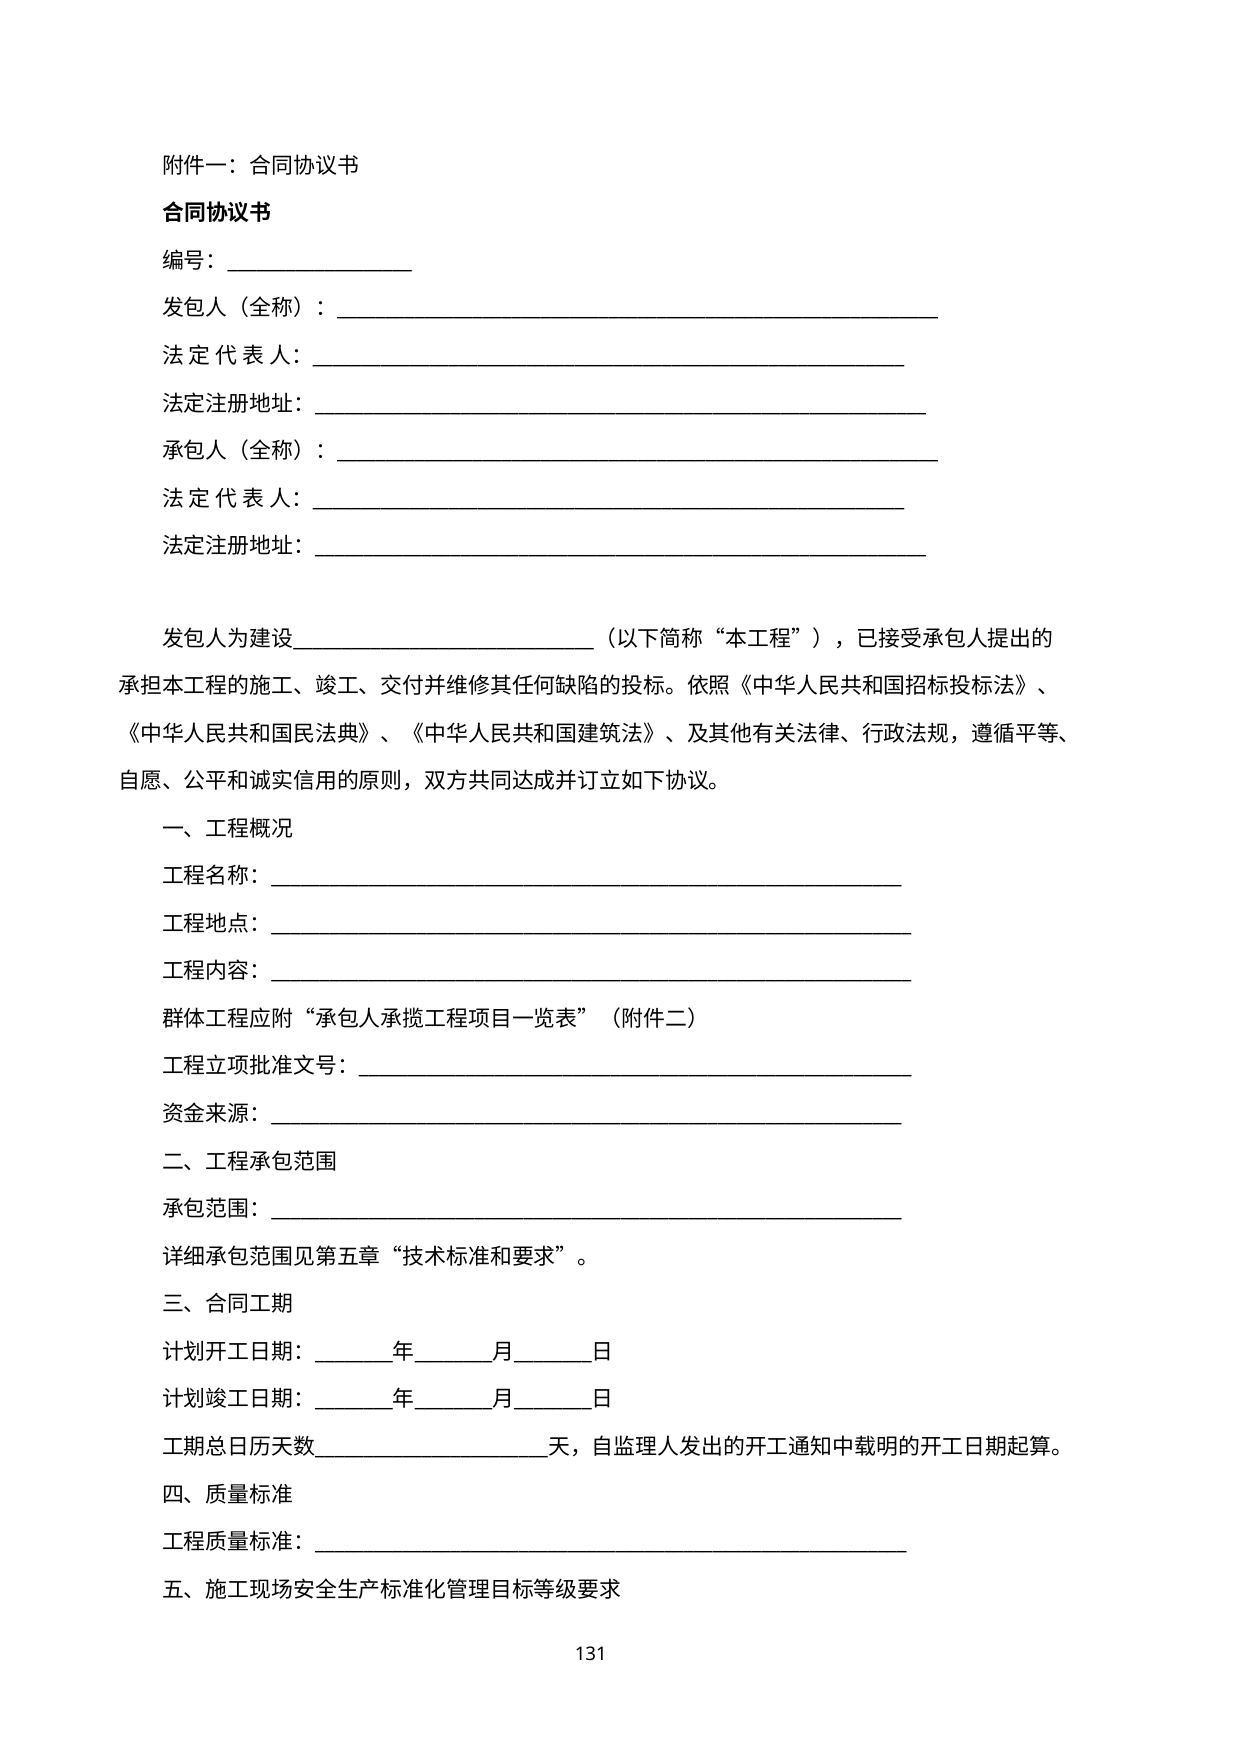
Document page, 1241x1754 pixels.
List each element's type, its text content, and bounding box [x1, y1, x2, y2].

text 工程内容：__________________________________________________________________ [118, 953, 1063, 985]
text 法 定 代 表 人：_____________________________________________________________ [118, 481, 1063, 512]
text 计划开工日期：________年________月________日 [118, 1334, 1063, 1366]
text 工程地点：__________________________________________________________________ [118, 906, 1063, 938]
text 发包人为建设_______________________________（以下简称“本工程”），已接受承包人提出的承担本工程的施工、竣工、交付并维修其任何缺陷的投标。依照《中华人民共和国招标投标法》、《中华人民共和国民法典》、《中华人民共和国建筑法》、及其他有关法律、行政法规，遵循平等、自愿、公平和诚实信用的原则，双方共同达成并订立如下协议。 [118, 621, 1063, 795]
text 法定注册地址：_______________________________________________________________ [118, 528, 1063, 560]
text 计划竣工日期：________年________月________日 [118, 1381, 1063, 1413]
text 合同协议书 [118, 195, 1063, 227]
text 承包人（全称）：______________________________________________________________ [118, 433, 1063, 465]
text 群体工程应附“承包人承揽工程项目一览表”（附件二） [118, 1001, 1063, 1033]
text 二、工程承包范围 [118, 1144, 1063, 1175]
text 承包范围：_________________________________________________________________ [118, 1191, 1063, 1223]
text 附件一：合同协议书 [118, 148, 1063, 179]
text 四、质量标准 [118, 1477, 1063, 1508]
text 五、施工现场安全生产标准化管理目标等级要求 [118, 1572, 1063, 1603]
text 法定注册地址：_______________________________________________________________ [118, 386, 1063, 417]
text 资金来源：_________________________________________________________________ [118, 1096, 1063, 1128]
text 法 定 代 表 人：_____________________________________________________________ [118, 338, 1063, 370]
text 一、工程概况 [118, 811, 1063, 842]
text 工程名称：_________________________________________________________________ [118, 858, 1063, 890]
text 详细承包范围见第五章“技术标准和要求”。 [118, 1239, 1063, 1271]
text 编号：___________________ [118, 243, 1063, 274]
text 工程立项批准文号：_________________________________________________________ [118, 1048, 1063, 1080]
text 工期总日历天数________________________天，自监理人发出的开工通知中载明的开工日期起算。 [118, 1429, 1063, 1461]
text 发包人（全称）：______________________________________________________________ [118, 290, 1063, 322]
text 工程质量标准：_____________________________________________________________ [118, 1524, 1063, 1556]
text 三、合同工期 [118, 1286, 1063, 1318]
